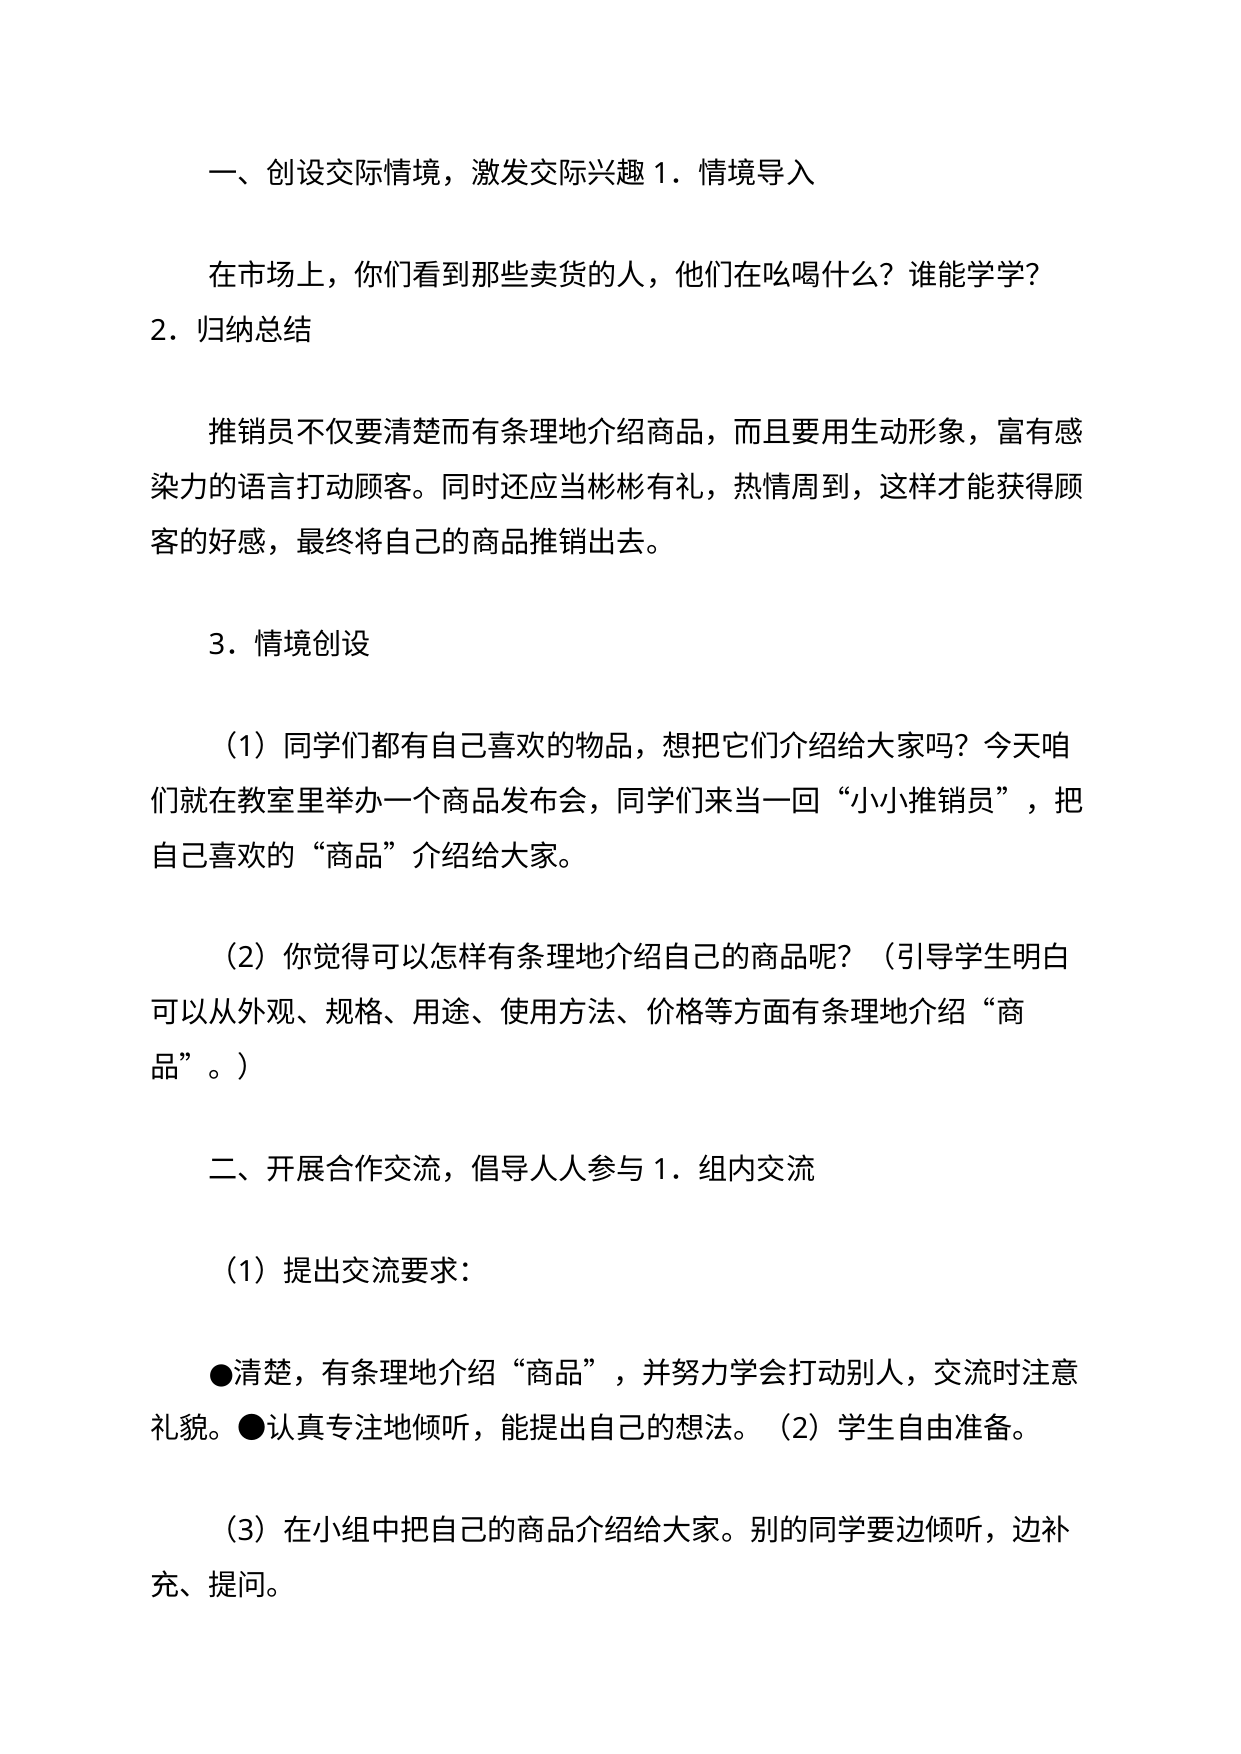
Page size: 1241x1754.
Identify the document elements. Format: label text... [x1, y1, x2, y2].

text （3）在小组中把自己的商品介绍给大家。别的同学要边倾听，边补充、提问。 [150, 1507, 1090, 1604]
text 3．情境创设 [150, 620, 1090, 663]
text （2）你觉得可以怎样有条理地介绍自己的商品呢？（引导学生明白可以从外观、规格、用途、使用方法、价格等方面有条理地介绍“商品”。） [150, 934, 1090, 1086]
text 一、创设交际情境，激发交际兴趣 1．情境导入 [150, 150, 1090, 192]
text 推销员不仅要清楚而有条理地介绍商品，而且要用生动形象，富有感染力的语言打动顾客。同时还应当彬彬有礼，热情周到，这样才能获得顾客的好感，最终将自己的商品推销出去。 [150, 409, 1090, 561]
text （1）同学们都有自己喜欢的物品，想把它们介绍给大家吗？今天咱们就在教室里举办一个商品发布会，同学们来当一回“小小推销员”，把自己喜欢的“商品”介绍给大家。 [150, 722, 1090, 874]
text 二、开展合作交流，倡导人人参与 1．组内交流 [150, 1146, 1090, 1188]
text （1）提出交流要求： [150, 1248, 1090, 1290]
text 在市场上，你们看到那些卖货的人，他们在吆喝什么？谁能学学？ 2．归纳总结 [150, 252, 1090, 349]
text ●清楚，有条理地介绍“商品”，并努力学会打动别人，交流时注意礼貌。●认真专注地倾听，能提出自己的想法。（2）学生自由准备。 [150, 1350, 1090, 1447]
